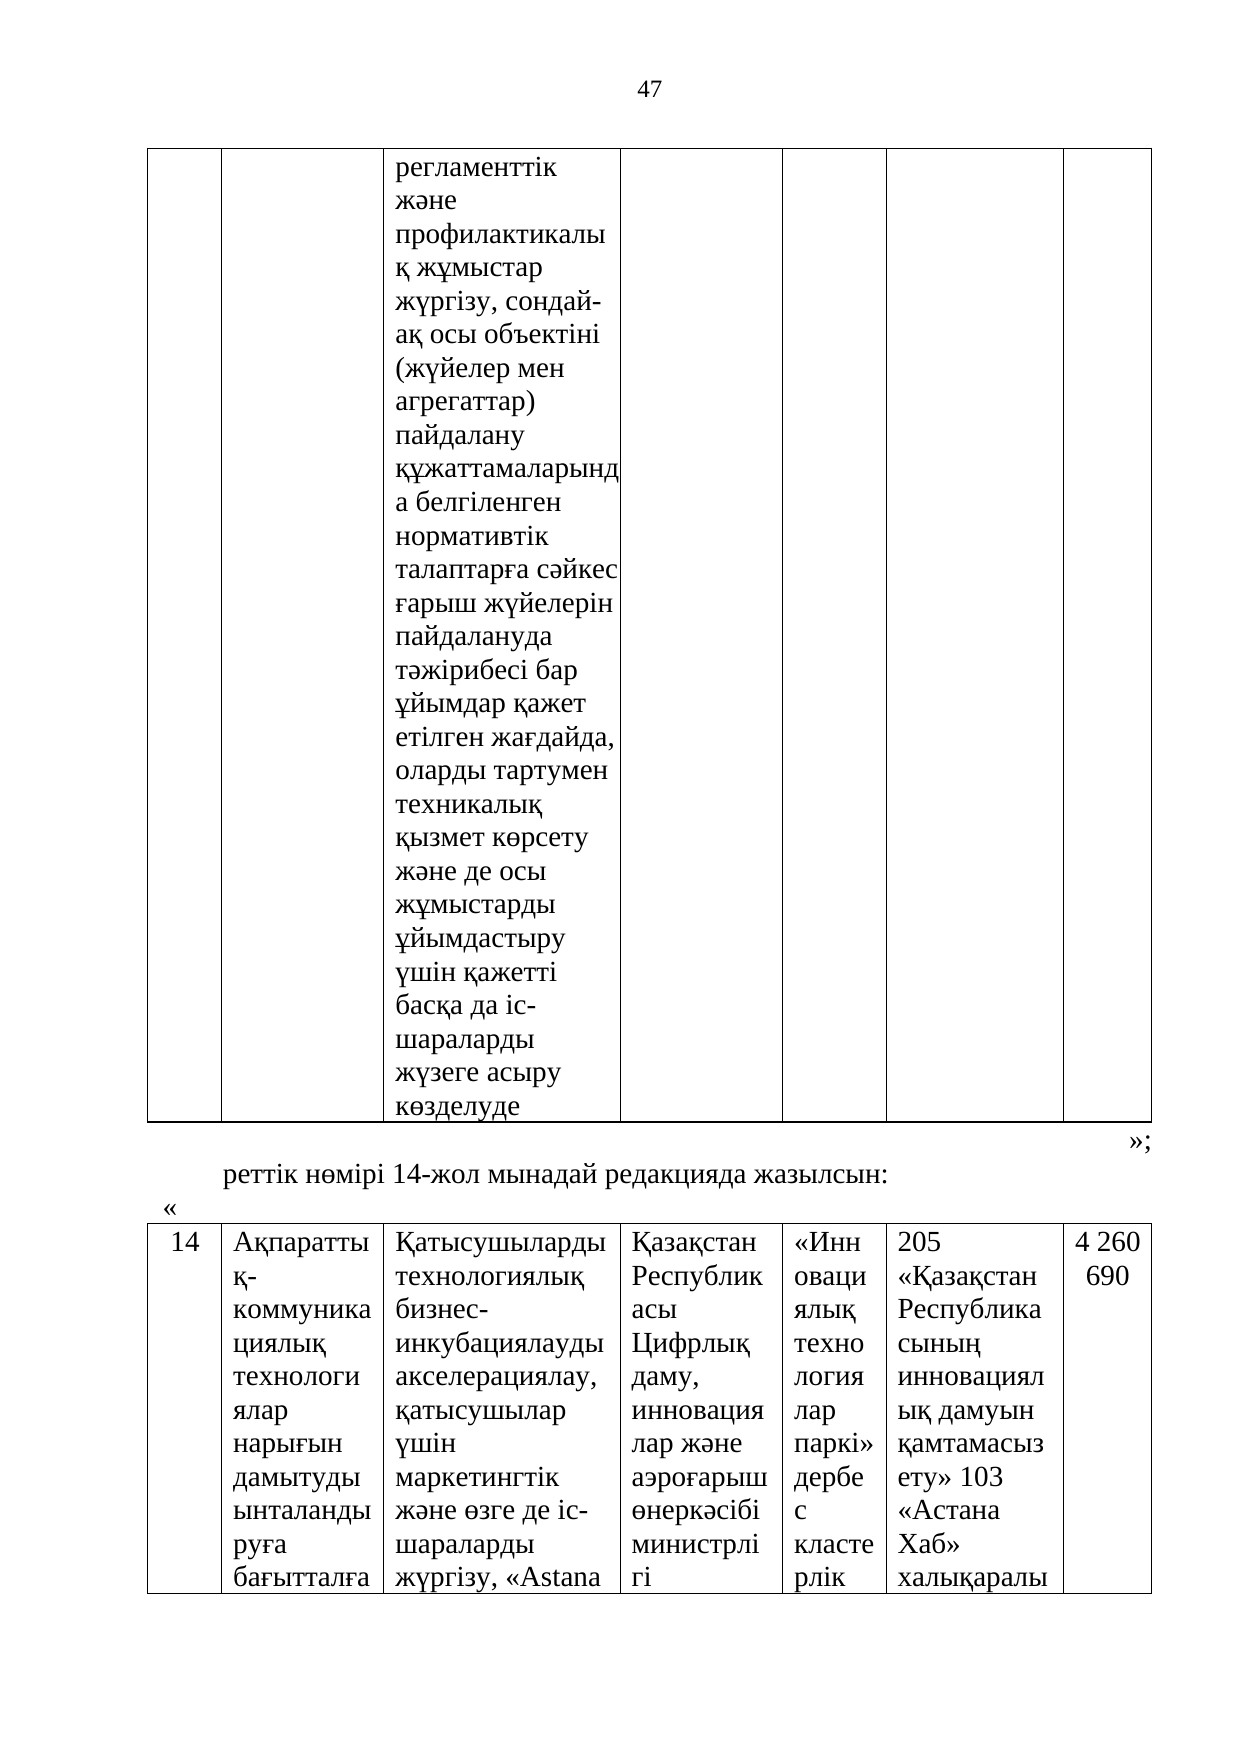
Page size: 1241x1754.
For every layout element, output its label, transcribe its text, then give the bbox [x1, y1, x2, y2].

text »; [148, 1123, 1152, 1156]
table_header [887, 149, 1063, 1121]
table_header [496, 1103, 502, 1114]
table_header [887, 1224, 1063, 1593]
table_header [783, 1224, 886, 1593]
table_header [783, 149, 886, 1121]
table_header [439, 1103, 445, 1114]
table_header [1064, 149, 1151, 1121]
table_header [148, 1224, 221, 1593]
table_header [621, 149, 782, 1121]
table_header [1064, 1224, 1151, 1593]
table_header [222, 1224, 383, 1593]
text реттік нөмірі 14-жол мынадай редакцияда жазылсын: [148, 1156, 1152, 1189]
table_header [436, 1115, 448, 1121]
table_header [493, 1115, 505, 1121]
text « [148, 1189, 1152, 1223]
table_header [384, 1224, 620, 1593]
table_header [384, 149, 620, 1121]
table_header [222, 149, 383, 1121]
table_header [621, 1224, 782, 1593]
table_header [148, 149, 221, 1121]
